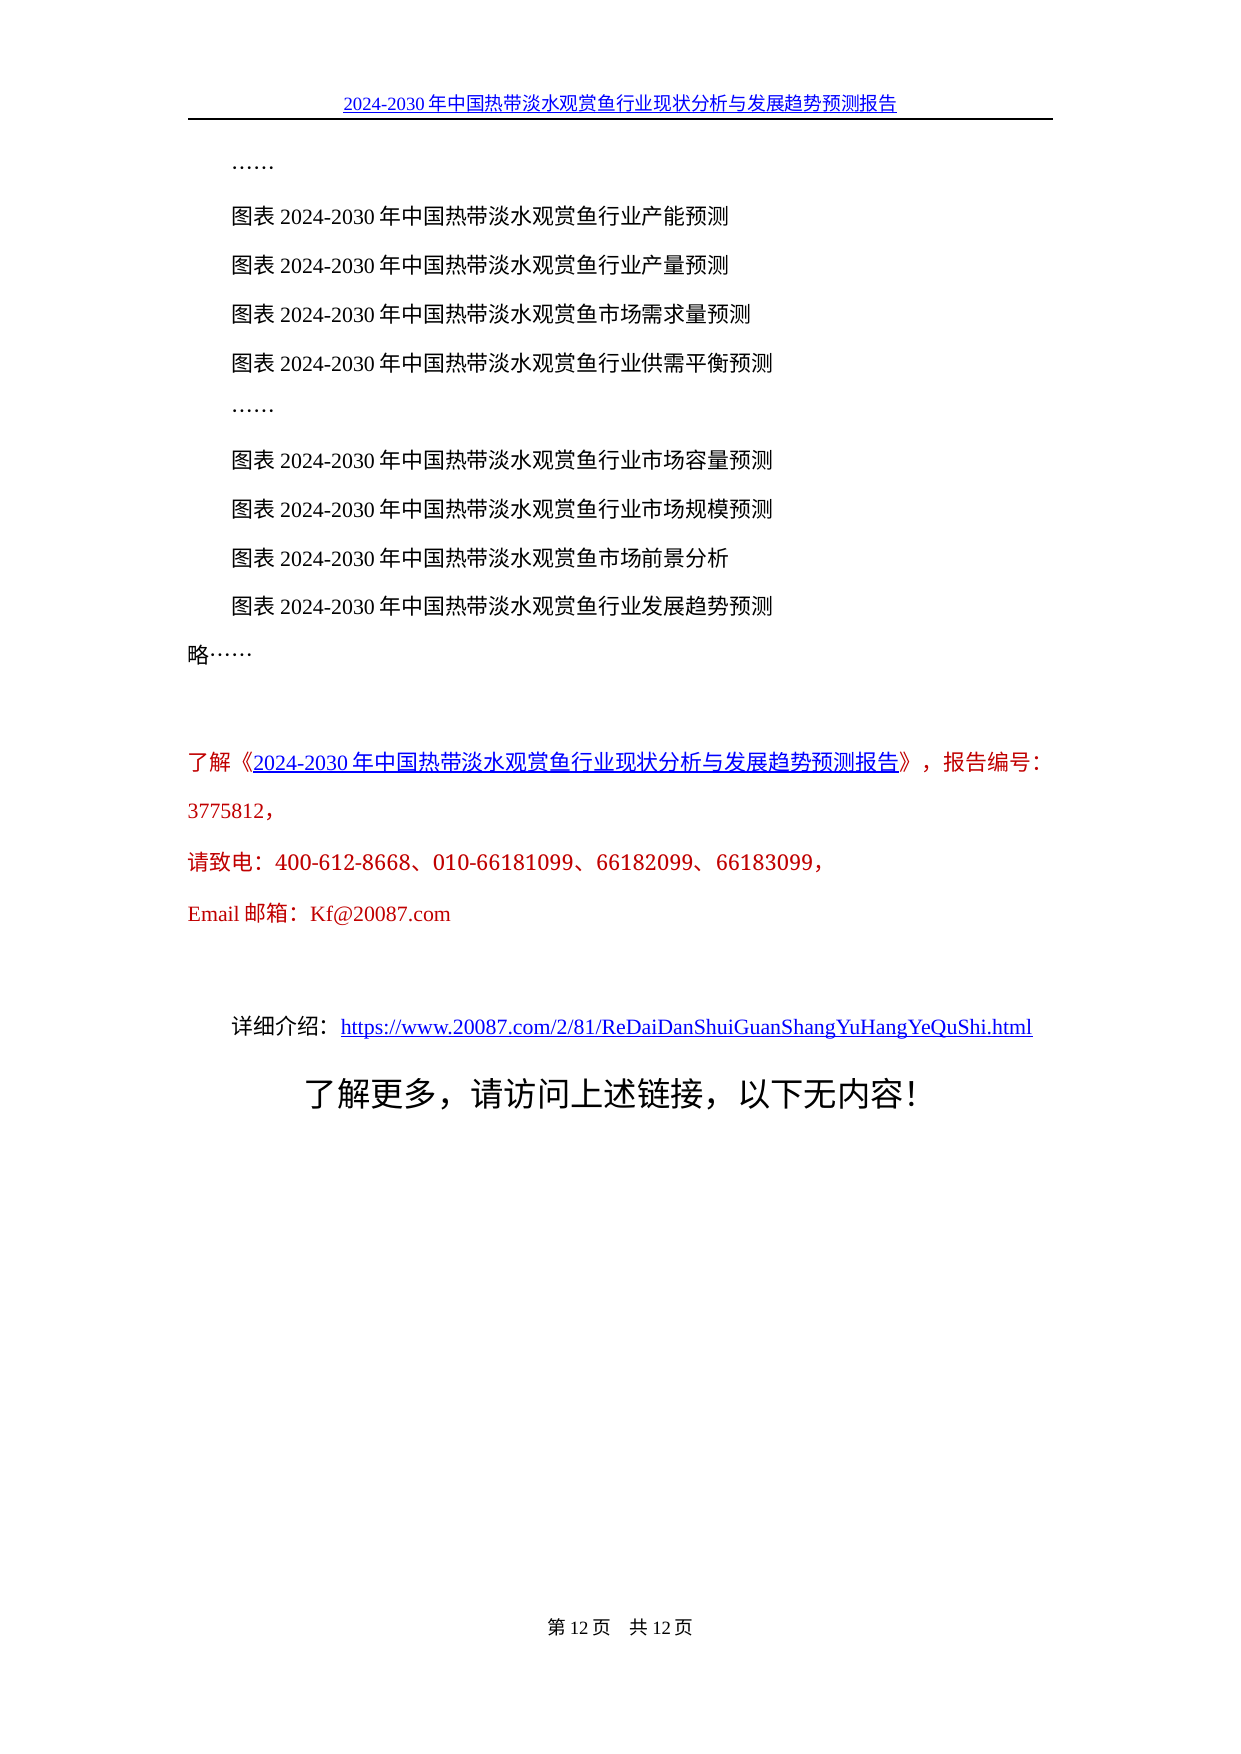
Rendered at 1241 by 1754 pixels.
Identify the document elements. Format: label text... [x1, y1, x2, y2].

text 详细介绍：https://www.20087.com/2/81/ReDaiDanShuiGuanShangYuHangYeQuShi.html [187, 1009, 1053, 1041]
text 了解《2024-2030年中国热带淡水观赏鱼行业现状分析与发展趋势预测报告》，报告编号：3775812， [187, 744, 1053, 825]
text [187, 150, 1053, 670]
text Email邮箱：Kf@20087.com [187, 896, 1053, 928]
text 请致电：400-612-8668、010-66181099、66182099、66183099， [187, 844, 1053, 877]
title 了解更多，请访问上述链接，以下无内容！ [187, 1059, 1053, 1124]
